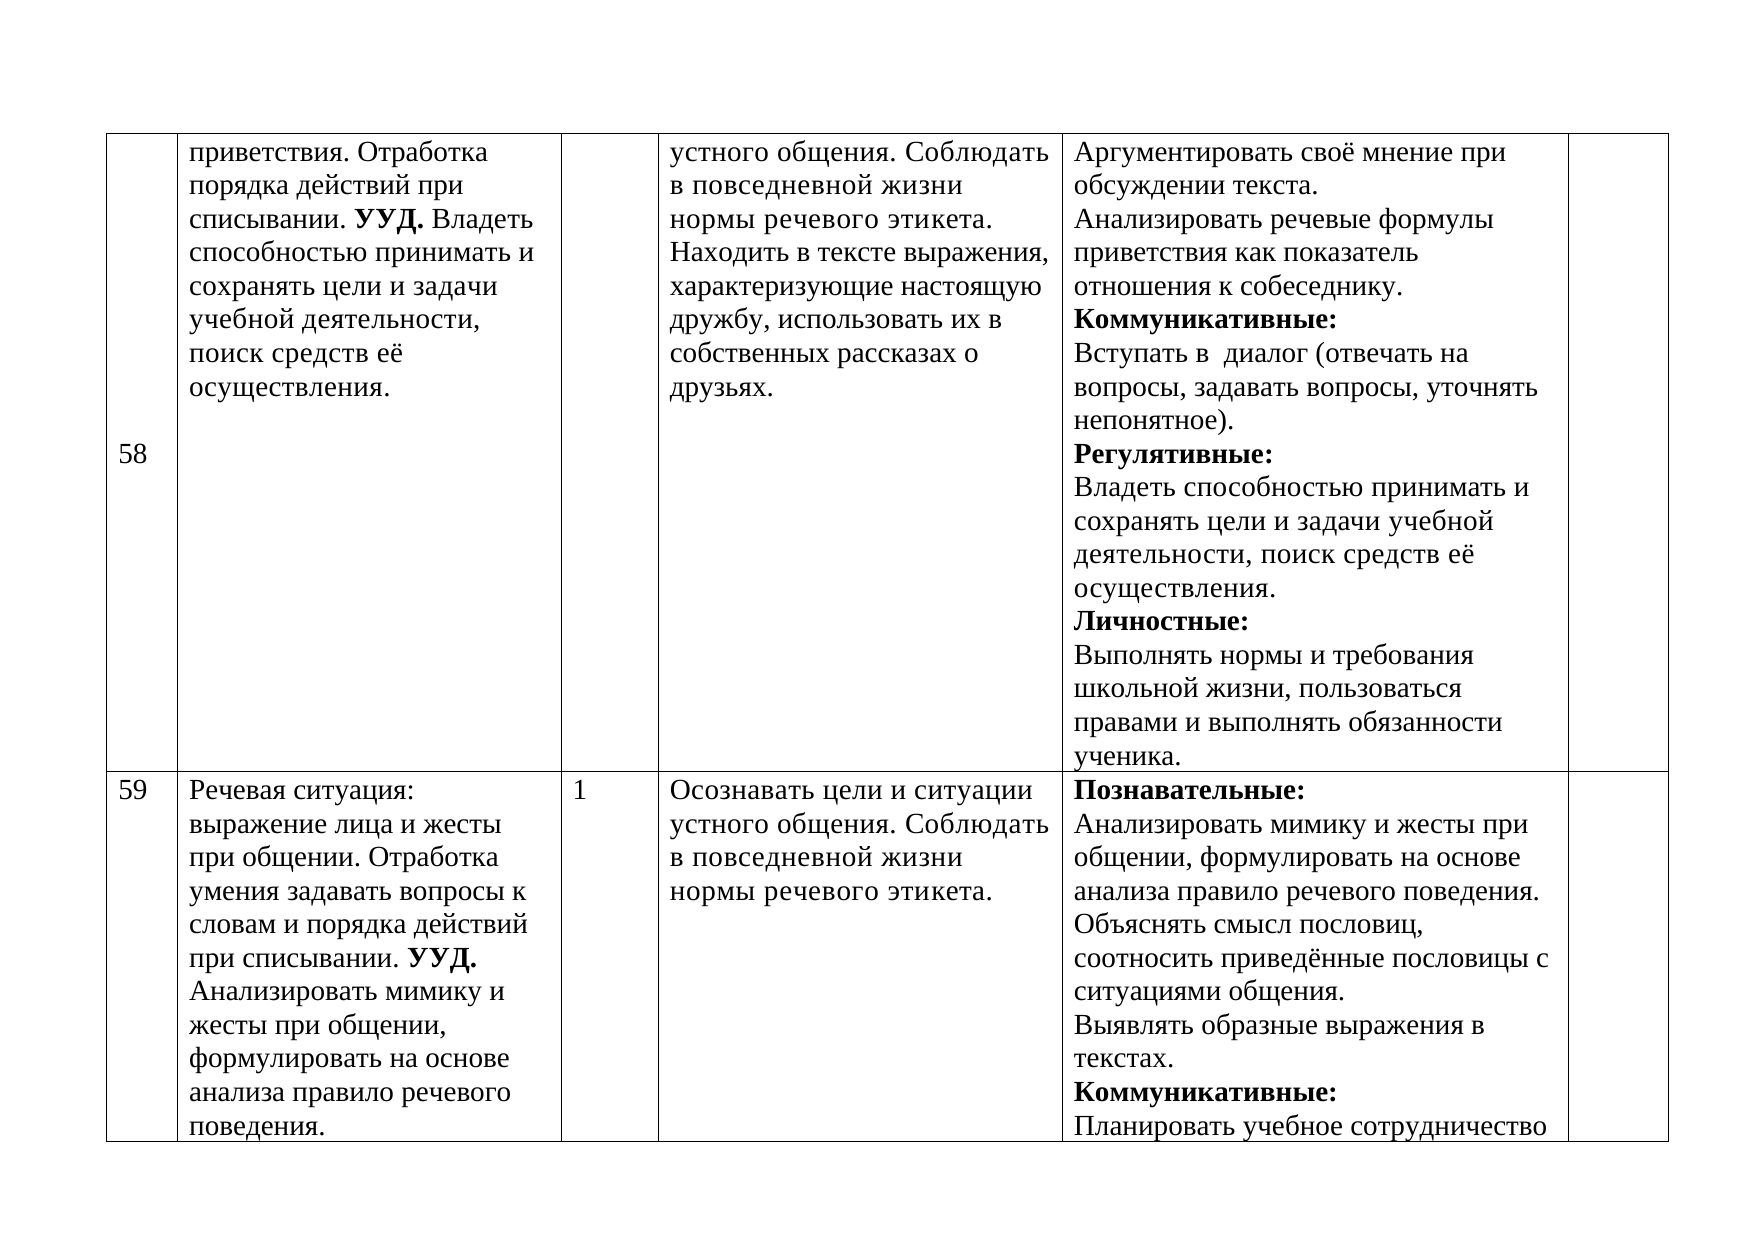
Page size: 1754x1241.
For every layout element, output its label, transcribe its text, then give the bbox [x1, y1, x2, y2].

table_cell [1063, 134, 1568, 771]
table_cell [659, 134, 1062, 771]
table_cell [178, 772, 561, 1141]
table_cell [1063, 772, 1568, 1141]
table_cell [178, 134, 561, 771]
table_cell 2 [562, 134, 658, 771]
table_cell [659, 772, 1062, 1141]
table_cell [1569, 134, 1668, 771]
table_cell [1569, 772, 1668, 1141]
table_cell 59 [107, 772, 177, 1141]
table_cell 57-58 [107, 134, 177, 771]
table_cell 1 [562, 772, 658, 1141]
